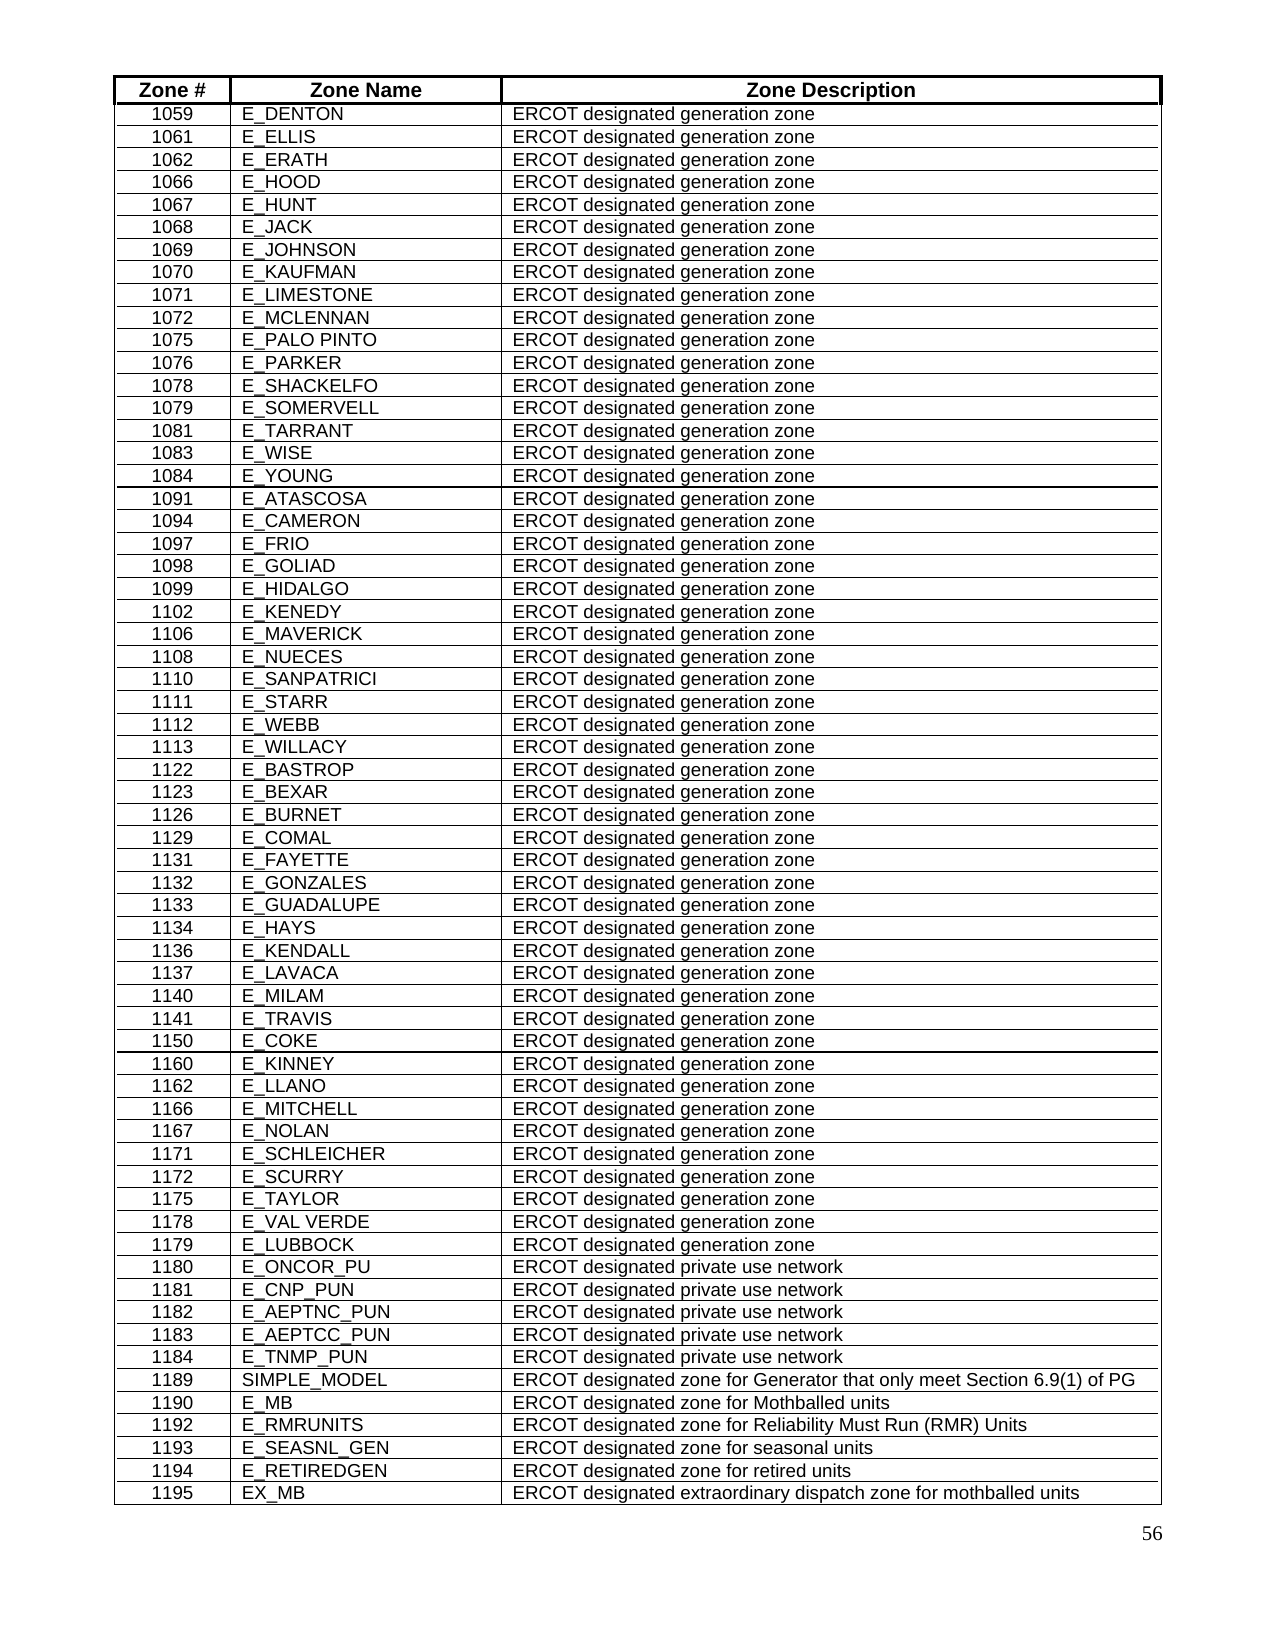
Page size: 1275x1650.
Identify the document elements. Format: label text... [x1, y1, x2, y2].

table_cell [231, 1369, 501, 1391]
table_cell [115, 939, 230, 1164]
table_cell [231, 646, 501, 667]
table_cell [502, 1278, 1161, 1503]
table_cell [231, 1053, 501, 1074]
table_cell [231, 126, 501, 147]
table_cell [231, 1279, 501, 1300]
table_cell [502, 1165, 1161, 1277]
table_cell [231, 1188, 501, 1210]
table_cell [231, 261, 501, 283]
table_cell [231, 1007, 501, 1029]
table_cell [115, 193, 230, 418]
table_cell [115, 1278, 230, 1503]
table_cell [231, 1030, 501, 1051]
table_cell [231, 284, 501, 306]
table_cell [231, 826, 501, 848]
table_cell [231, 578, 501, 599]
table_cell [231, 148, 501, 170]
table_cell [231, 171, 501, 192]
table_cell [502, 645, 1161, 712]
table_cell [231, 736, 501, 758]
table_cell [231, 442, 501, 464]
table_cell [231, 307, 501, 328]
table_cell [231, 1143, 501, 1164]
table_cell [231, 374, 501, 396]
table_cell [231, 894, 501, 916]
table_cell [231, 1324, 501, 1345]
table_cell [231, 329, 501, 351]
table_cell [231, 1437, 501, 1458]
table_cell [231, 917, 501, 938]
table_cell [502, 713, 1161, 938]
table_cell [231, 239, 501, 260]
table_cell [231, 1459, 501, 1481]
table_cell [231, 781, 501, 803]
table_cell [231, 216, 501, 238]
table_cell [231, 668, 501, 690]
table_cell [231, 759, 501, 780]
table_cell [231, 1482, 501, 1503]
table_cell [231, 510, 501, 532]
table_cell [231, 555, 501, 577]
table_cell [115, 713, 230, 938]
table_header Zone Description [503, 78, 1159, 102]
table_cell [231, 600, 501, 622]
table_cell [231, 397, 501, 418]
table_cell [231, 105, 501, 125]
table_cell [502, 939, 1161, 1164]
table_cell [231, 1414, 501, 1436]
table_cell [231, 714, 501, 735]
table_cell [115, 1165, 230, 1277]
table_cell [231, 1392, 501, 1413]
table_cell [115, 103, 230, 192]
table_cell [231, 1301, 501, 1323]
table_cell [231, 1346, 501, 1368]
table_header Zone Name [232, 78, 500, 102]
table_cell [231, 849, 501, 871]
table_header Zone # [116, 78, 229, 102]
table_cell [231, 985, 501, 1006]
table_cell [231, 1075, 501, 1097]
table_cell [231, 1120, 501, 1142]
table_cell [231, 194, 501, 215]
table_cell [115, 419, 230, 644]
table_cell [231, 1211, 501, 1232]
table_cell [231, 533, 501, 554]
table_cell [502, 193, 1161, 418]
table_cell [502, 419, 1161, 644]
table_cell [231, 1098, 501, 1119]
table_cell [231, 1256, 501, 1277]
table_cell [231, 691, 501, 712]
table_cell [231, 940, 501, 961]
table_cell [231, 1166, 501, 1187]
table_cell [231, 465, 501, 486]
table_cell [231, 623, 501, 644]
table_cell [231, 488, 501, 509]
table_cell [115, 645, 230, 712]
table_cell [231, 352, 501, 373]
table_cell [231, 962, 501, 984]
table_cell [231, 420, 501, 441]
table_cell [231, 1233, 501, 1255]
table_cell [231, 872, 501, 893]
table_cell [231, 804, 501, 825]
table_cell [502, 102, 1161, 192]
